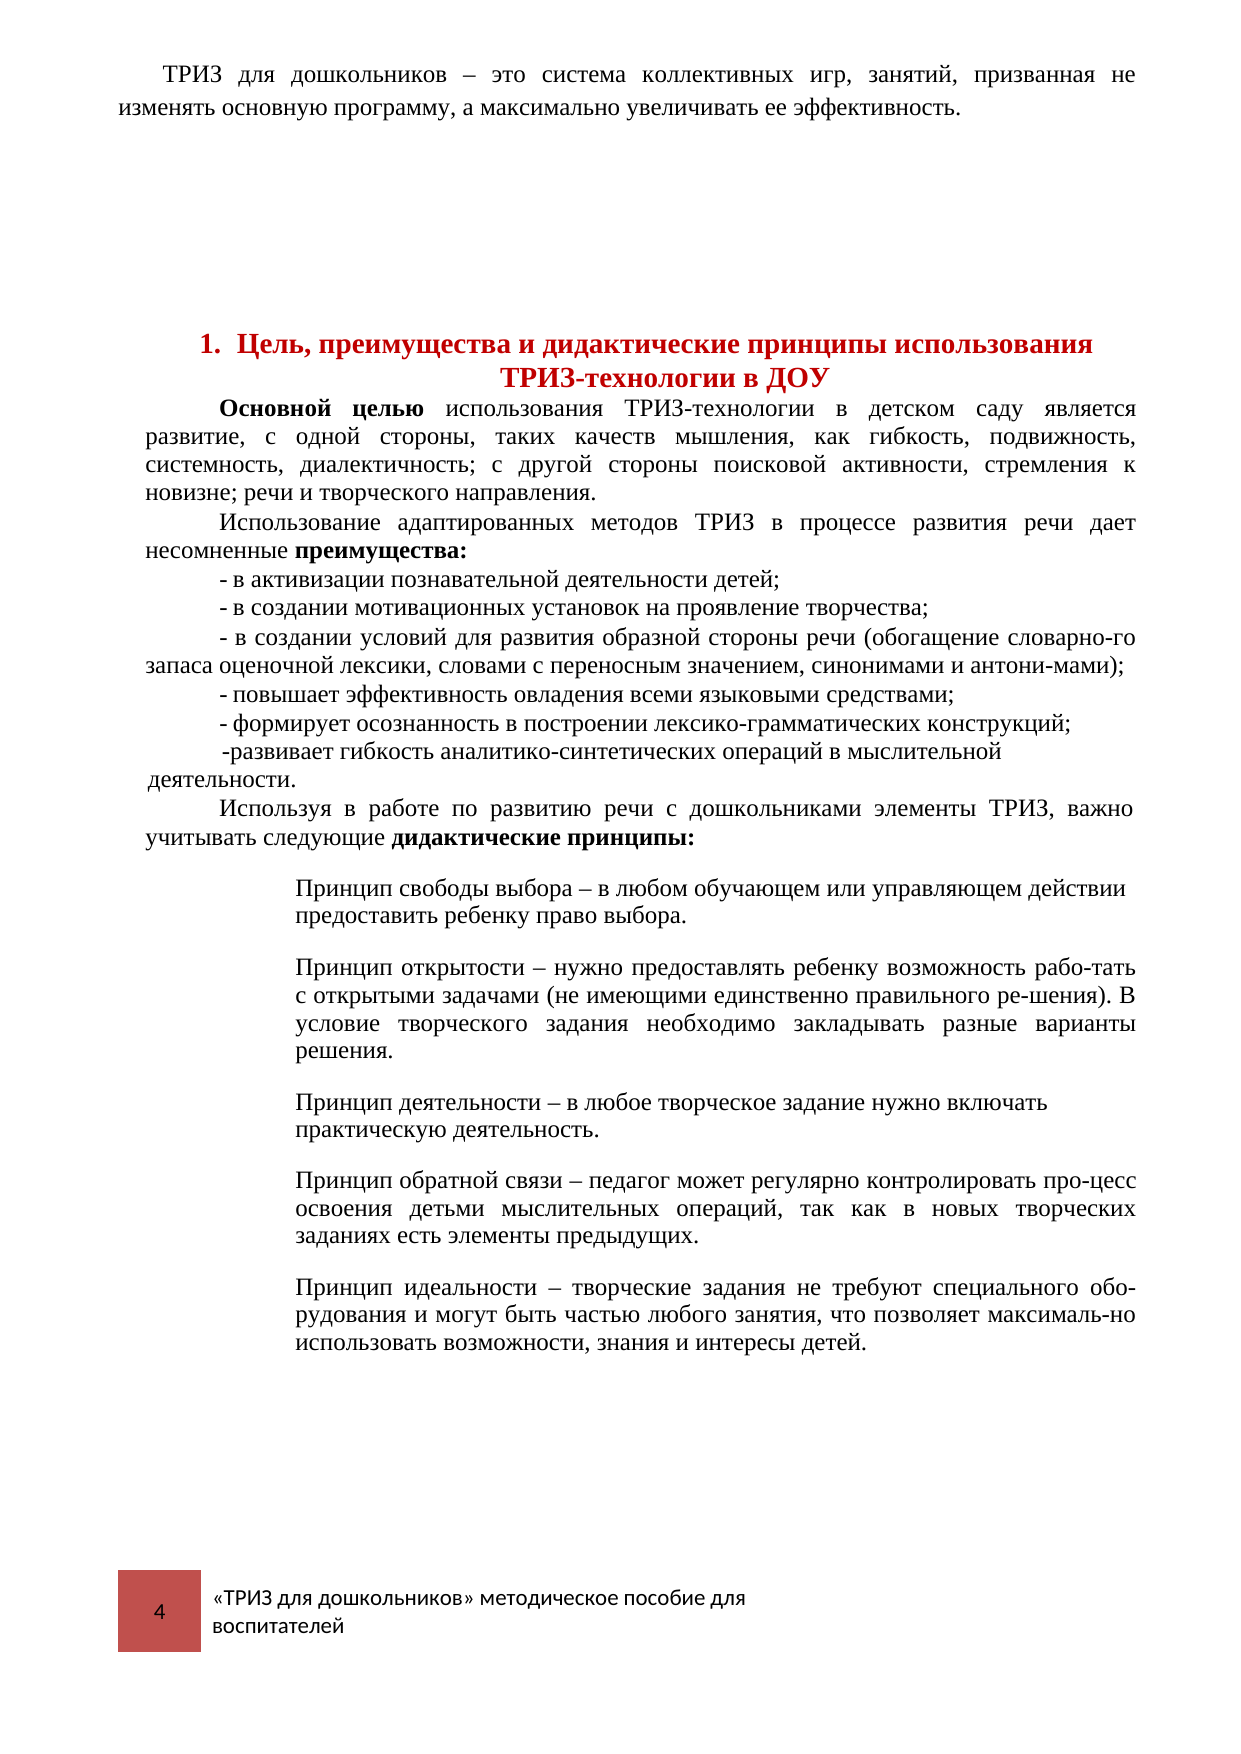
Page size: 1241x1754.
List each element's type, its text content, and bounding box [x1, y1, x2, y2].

list в активизации познавательной деятельности детей; [219, 564, 1137, 592]
text -развивает гибкость аналитико-синтетических операций в мыслительной [222, 738, 1137, 765]
list формирует осознанность в построении лексико-грамматических конструкций; [219, 708, 1137, 736]
list Принцип обратной связи – педагог может регулярно контролировать про-цесс освоения детьми мыслительных операций, так как в новых творческих заданиях есть элементы предыдущих. [257, 1167, 1137, 1249]
list Принцип открытости – нужно предоставлять ребенку возможность рабо-тать с открытыми задачами (не имеющими единственно правильного ре-шения). В условие творческого задания необходимо закладывать разные варианты решения. [257, 953, 1137, 1064]
list Принцип деятельности – в любое творческое задание нужно включать практическую деятельность. [257, 1088, 1137, 1142]
list Принцип идеальности – творческие задания не требуют специального обо-рудования и могут быть частью любого занятия, что позволяет максималь-но использовать возможности, знания и интересы детей. [257, 1274, 1137, 1356]
text Используя в работе по развитию речи с дошкольниками элементы ТРИЗ, важно учитывать следующие дидактические принципы: [145, 794, 1135, 850]
list в создании мотивационных установок на проявление творчества; [219, 592, 1137, 621]
list повышает эффективность овладения всеми языковыми средствами; [219, 679, 1137, 708]
text Использование адаптированных методов ТРИЗ в процессе развития речи дает несомненные преимущества: [145, 508, 1137, 563]
text Основной целью использования ТРИЗ-технологии в детском саду является развитие, с одной стороны, таких качеств мышления, как гибкость, подвижность, системность, диалектичность; с другой стороны поисковой активности, стремления к новизне; речи и творческого направления. [145, 393, 1137, 506]
list в создании условий для развития образной стороны речи (обогащение словарно-го запаса оценочной лексики, словами с переносным значением, синонимами и антони-мами); [145, 622, 1137, 679]
list Цель, преимущества и дидактические принципы использования ТРИЗ-технологии в ДОУ [156, 326, 1137, 393]
text деятельности. [148, 765, 1137, 793]
list Принцип свободы выбора – в любом обучающем или управляющем действии предоставить ребенку право выбора. [257, 874, 1137, 929]
text ТРИЗ для дошкольников – это система коллективных игр, занятий, призванная не изменять основную программу, а максимально увеличивать ее эффективность. [118, 59, 1137, 121]
